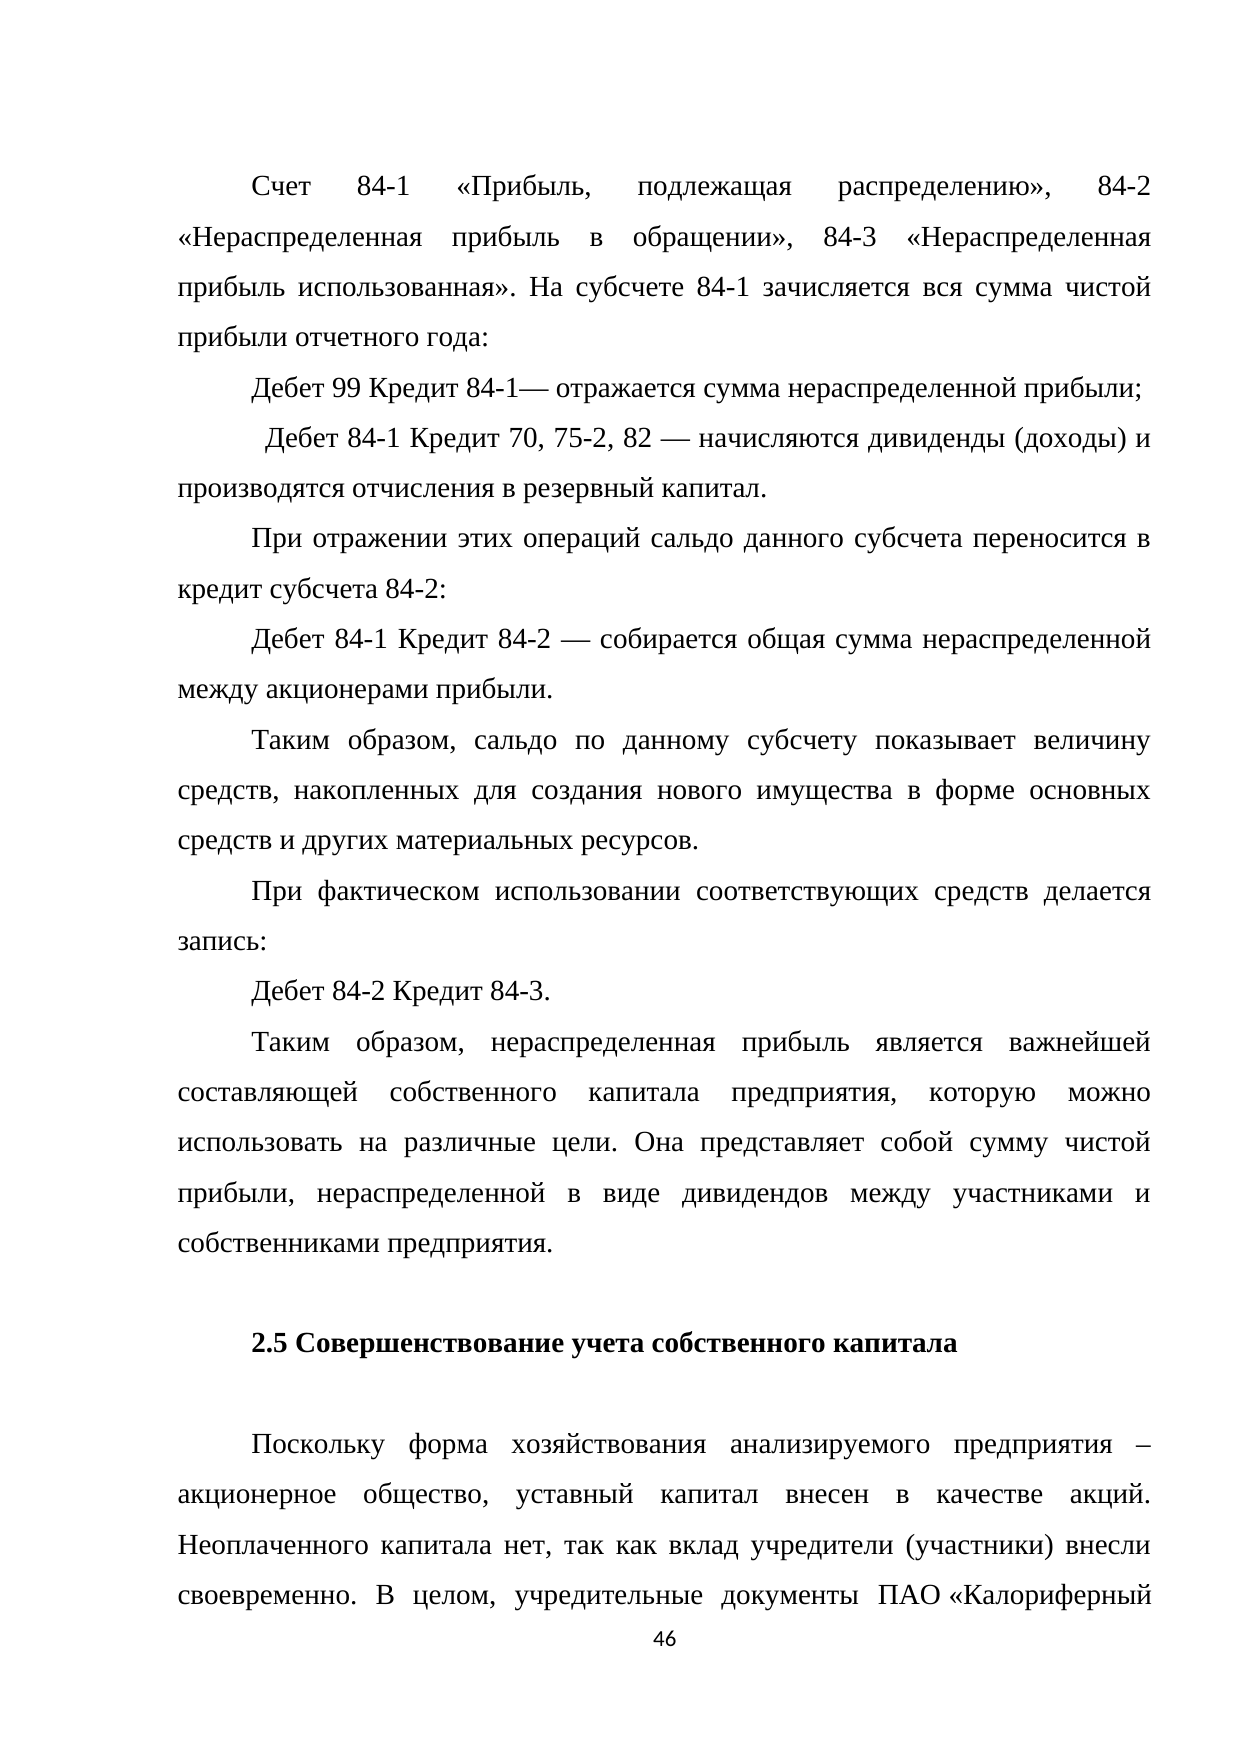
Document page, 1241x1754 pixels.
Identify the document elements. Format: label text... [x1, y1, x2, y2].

text При фактическом использовании соответствующих средств делается запись: [177, 873, 1152, 957]
text При отражении этих операций сальдо данного субсчета переносится в кредит субсчета 84-2: [177, 521, 1152, 604]
text Таким образом, нераспределенная прибыль является важнейшей составляющей собственного капитала предприятия, которую можно использовать на различные цели. Она представляет собой сумму чистой прибыли, нераспределенной в виде дивидендов между участниками и собственниками предприятия. [177, 1024, 1152, 1258]
text Таким образом, сальдо по данному субсчету показывает величину средств, накопленных для создания нового имущества в форме основных средств и других материальных ресурсов. [177, 722, 1152, 856]
text 2.5 Совершенствование учета собственного капитала [177, 1326, 1152, 1359]
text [177, 1426, 1152, 1611]
text Счет 84-1 «Прибыль, подлежащая распределению», 84-2 «Нераспределенная прибыль в обращении», 84-3 «Нераспределенная прибыль использованная». На субсчете 84-1 зачисляется вся сумма чистой прибыли отчетного года: [177, 168, 1152, 353]
text Дебет 84-1 Кредит 84-2 — собирается общая сумма нераспределенной между акционерами прибыли. [177, 621, 1152, 705]
text Дебет 99 Кредит 84-1— отражается сумма нераспределенной прибыли; [177, 370, 1152, 403]
text Дебет 84-1 Кредит 70, 75-2, 82 — начисляются дивиденды (доходы) и производятся отчисления в резервный капитал. [177, 420, 1152, 504]
text Дебет 84-2 Кредит 84-3. [177, 973, 1152, 1007]
